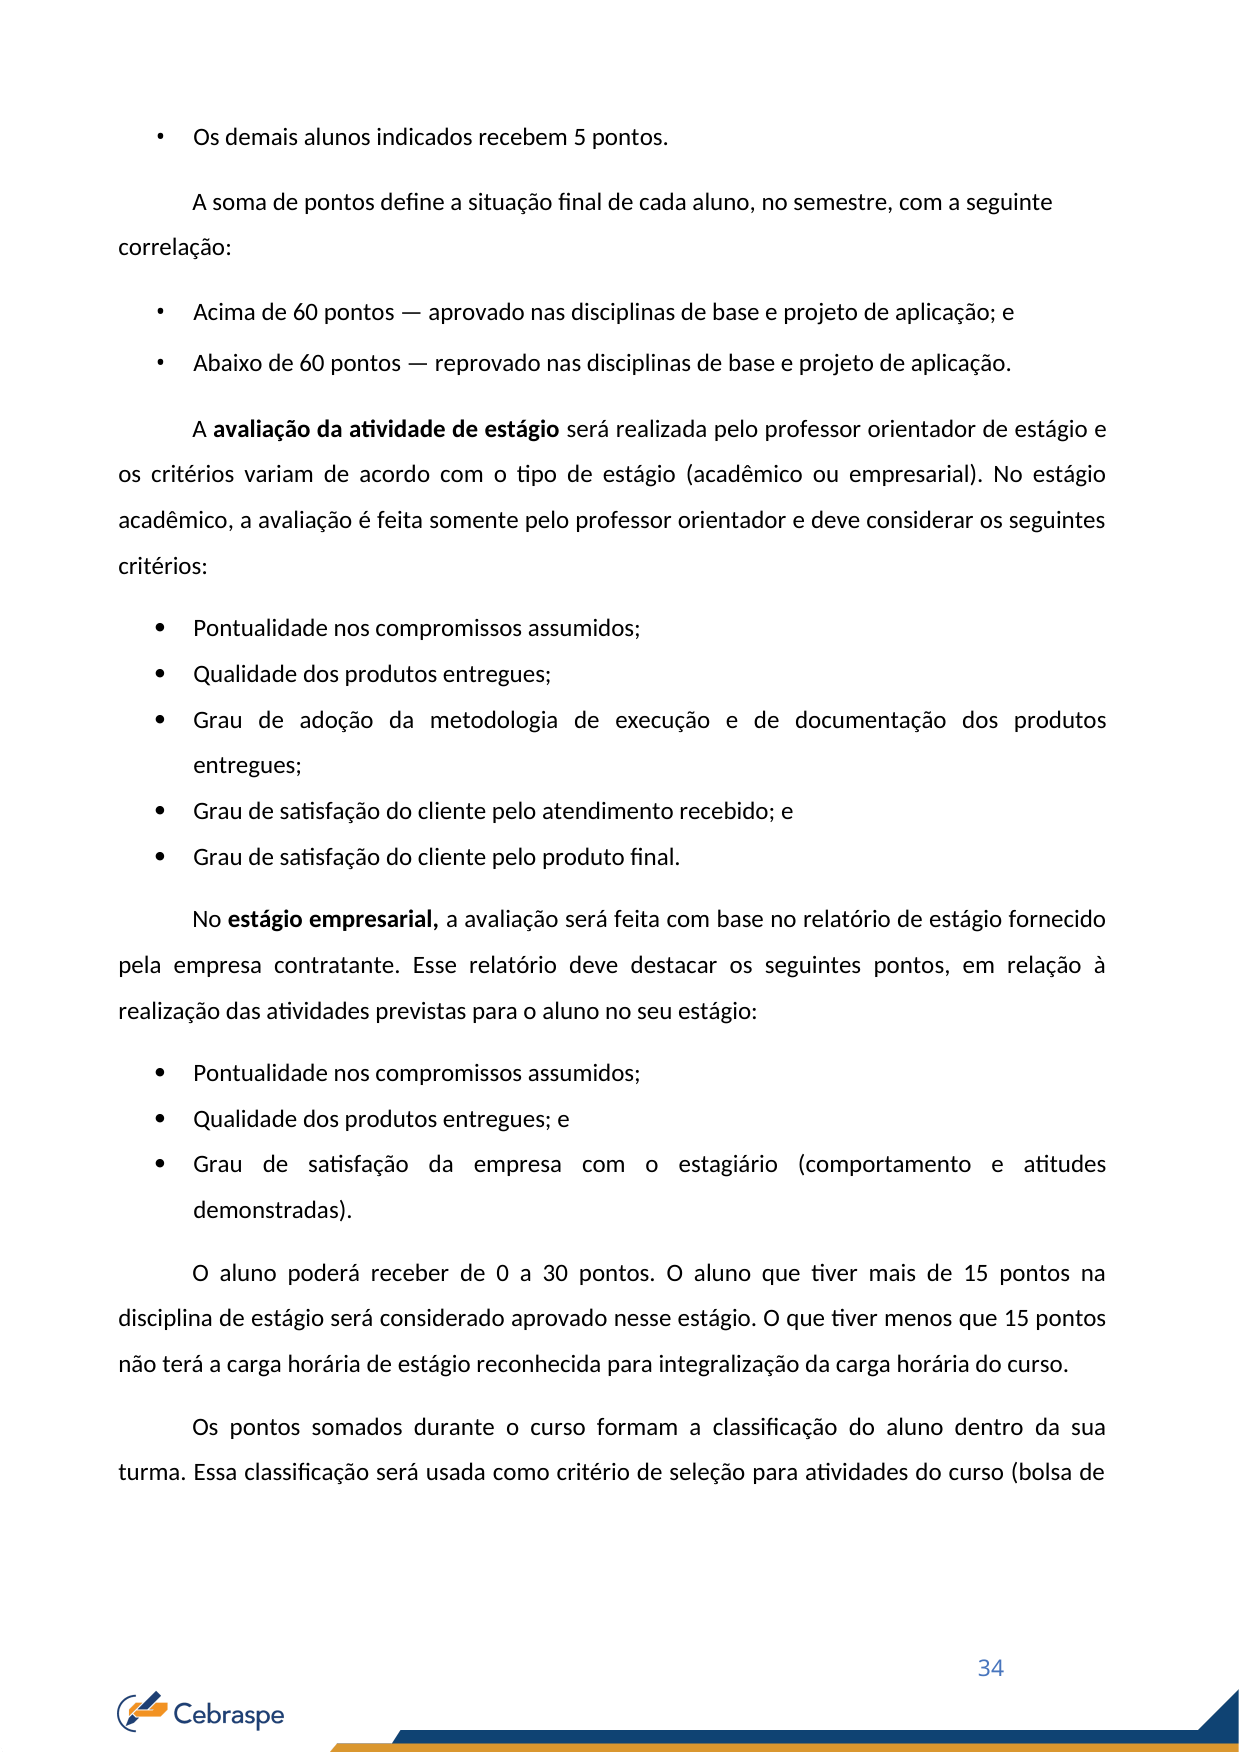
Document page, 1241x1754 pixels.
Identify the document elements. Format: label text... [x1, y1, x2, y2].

picture [0, 1659, 1239, 1752]
text A soma de pontos define a situação final de cada aluno, no semestre, com a seguinte correlação: [118, 186, 1107, 262]
list Abaixo de 60 pontos — reprovado nas disciplinas de base e projeto de aplicação. [156, 345, 1107, 379]
list Qualidade dos produtos entregues; [156, 658, 1107, 688]
list Grau de adoção da metodologia de execução e de documentação dos produtos entregues; [156, 704, 1107, 780]
text No estágio empresarial, a avaliação será feita com base no relatório de estágio fornecido pela empresa contratante. Esse relatório deve destacar os seguintes pontos, em relação à realização das atividades previstas para o aluno no seu estágio: [118, 903, 1107, 1025]
list Grau de satisfação do cliente pelo produto final. [156, 841, 1107, 871]
list Qualidade dos produtos entregues; e [156, 1103, 1107, 1133]
text A avaliação da atividade de estágio será realizada pelo professor orientador de estágio e os critérios variam de acordo com o tipo de estágio (acadêmico ou empresarial). No estágio acadêmico, a avaliação é feita somente pelo professor orientador e deve considerar os seguintes critérios: [118, 413, 1107, 580]
list Grau de satisfação do cliente pelo atendimento recebido; e [156, 795, 1107, 826]
list Os demais alunos indicados recebem 5 pontos. [156, 118, 1107, 152]
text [118, 1411, 1107, 1487]
list Pontualidade nos compromissos assumidos; [156, 1057, 1107, 1088]
list Grau de satisfação da empresa com o estagiário (comportamento e atitudes demonstradas). [156, 1149, 1107, 1225]
text O aluno poderá receber de 0 a 30 pontos. O aluno que tiver mais de 15 pontos na disciplina de estágio será considerado aprovado nesse estágio. O que tiver menos que 15 pontos não terá a carga horária de estágio reconhecida para integralização da carga horária do curso. [118, 1257, 1107, 1379]
list Pontualidade nos compromissos assumidos; [156, 612, 1107, 643]
list Acima de 60 pontos — aprovado nas disciplinas de base e projeto de aplicação; e [156, 294, 1107, 328]
